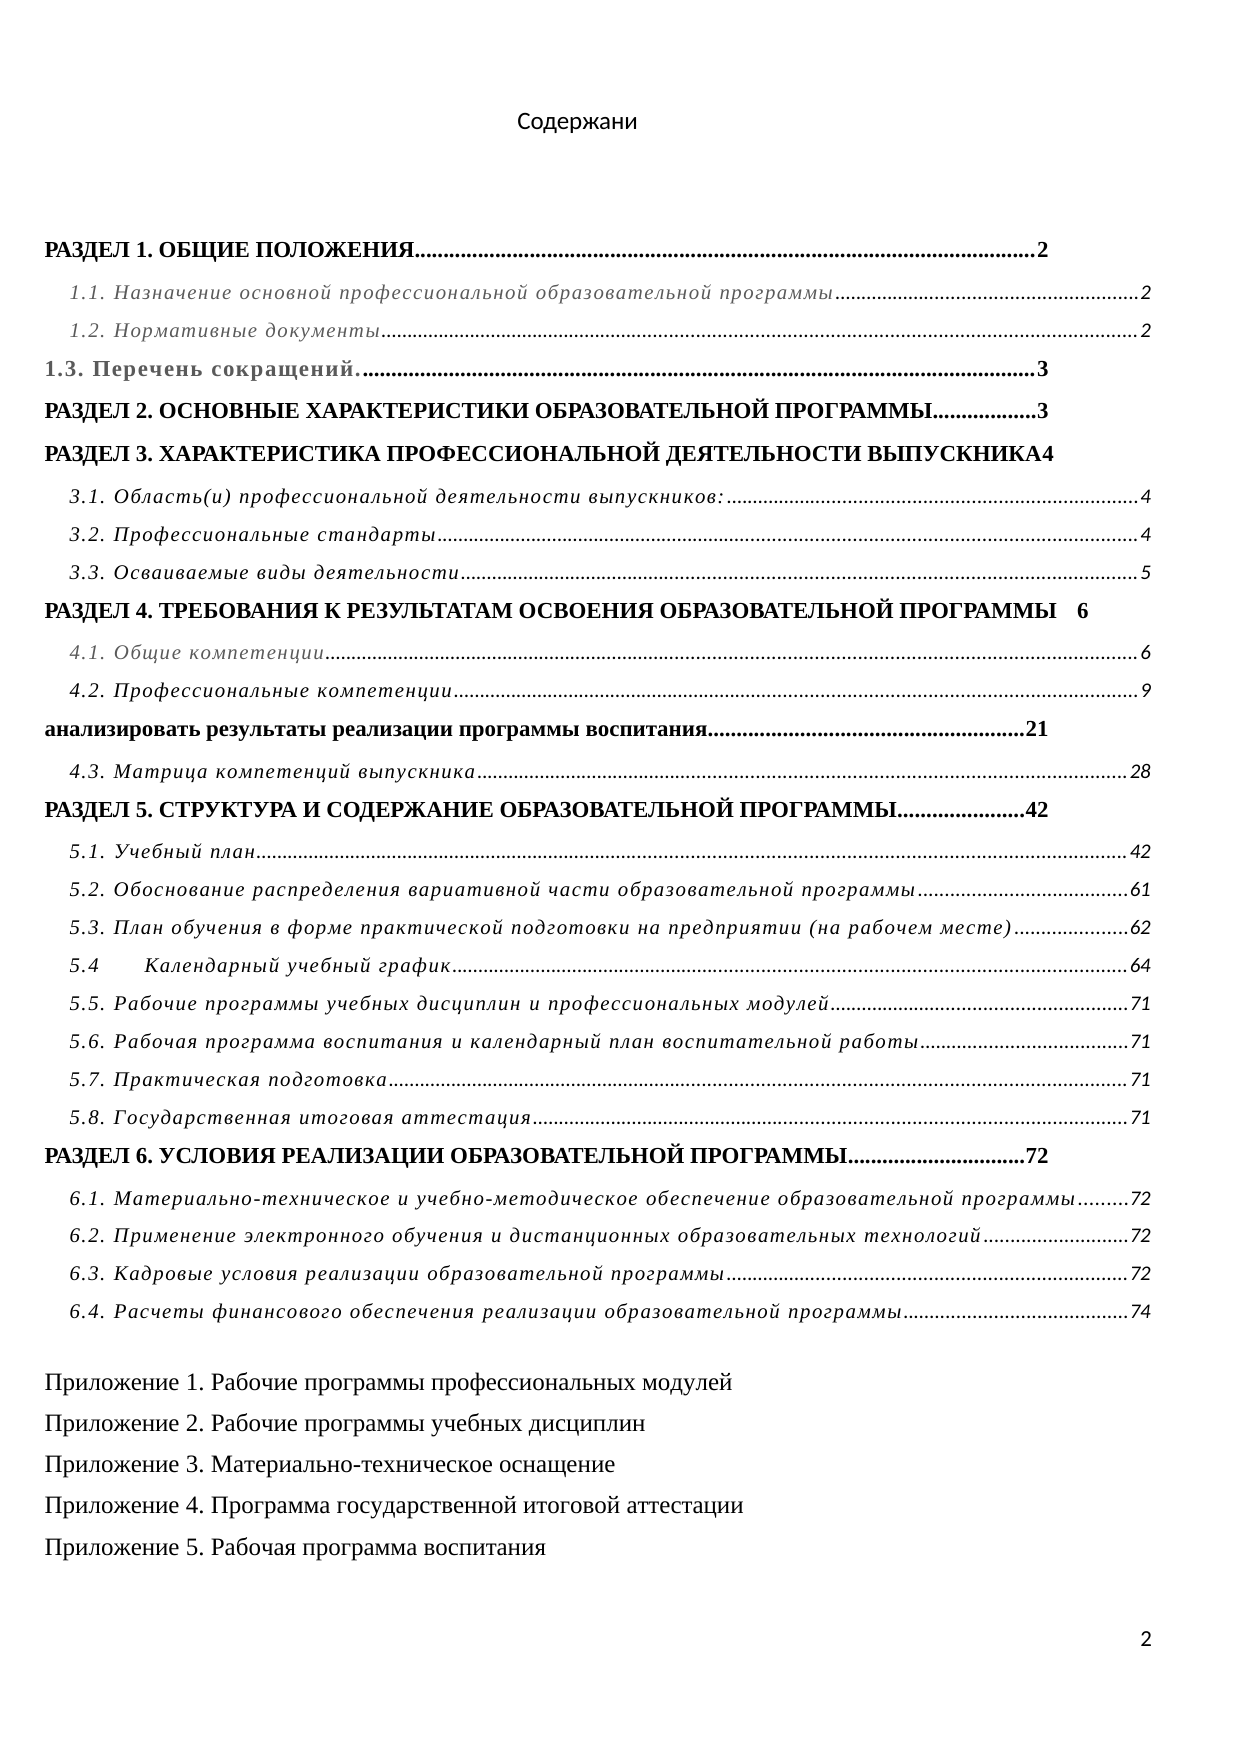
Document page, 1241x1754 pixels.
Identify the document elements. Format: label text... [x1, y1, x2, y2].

text Содержание [44, 102, 1152, 135]
text Приложение 5. Рабочая программа воспитания [44, 1532, 1152, 1560]
text Приложение 2. Рабочие программы учебных дисциплин [44, 1408, 1152, 1437]
text Приложение 1. Рабочие программы профессиональных модулей [44, 1367, 1152, 1395]
text Приложение 3. Материально-техническое оснащение [44, 1449, 1152, 1478]
text Приложение 4. Программа государственной итоговой аттестации [44, 1490, 1152, 1519]
